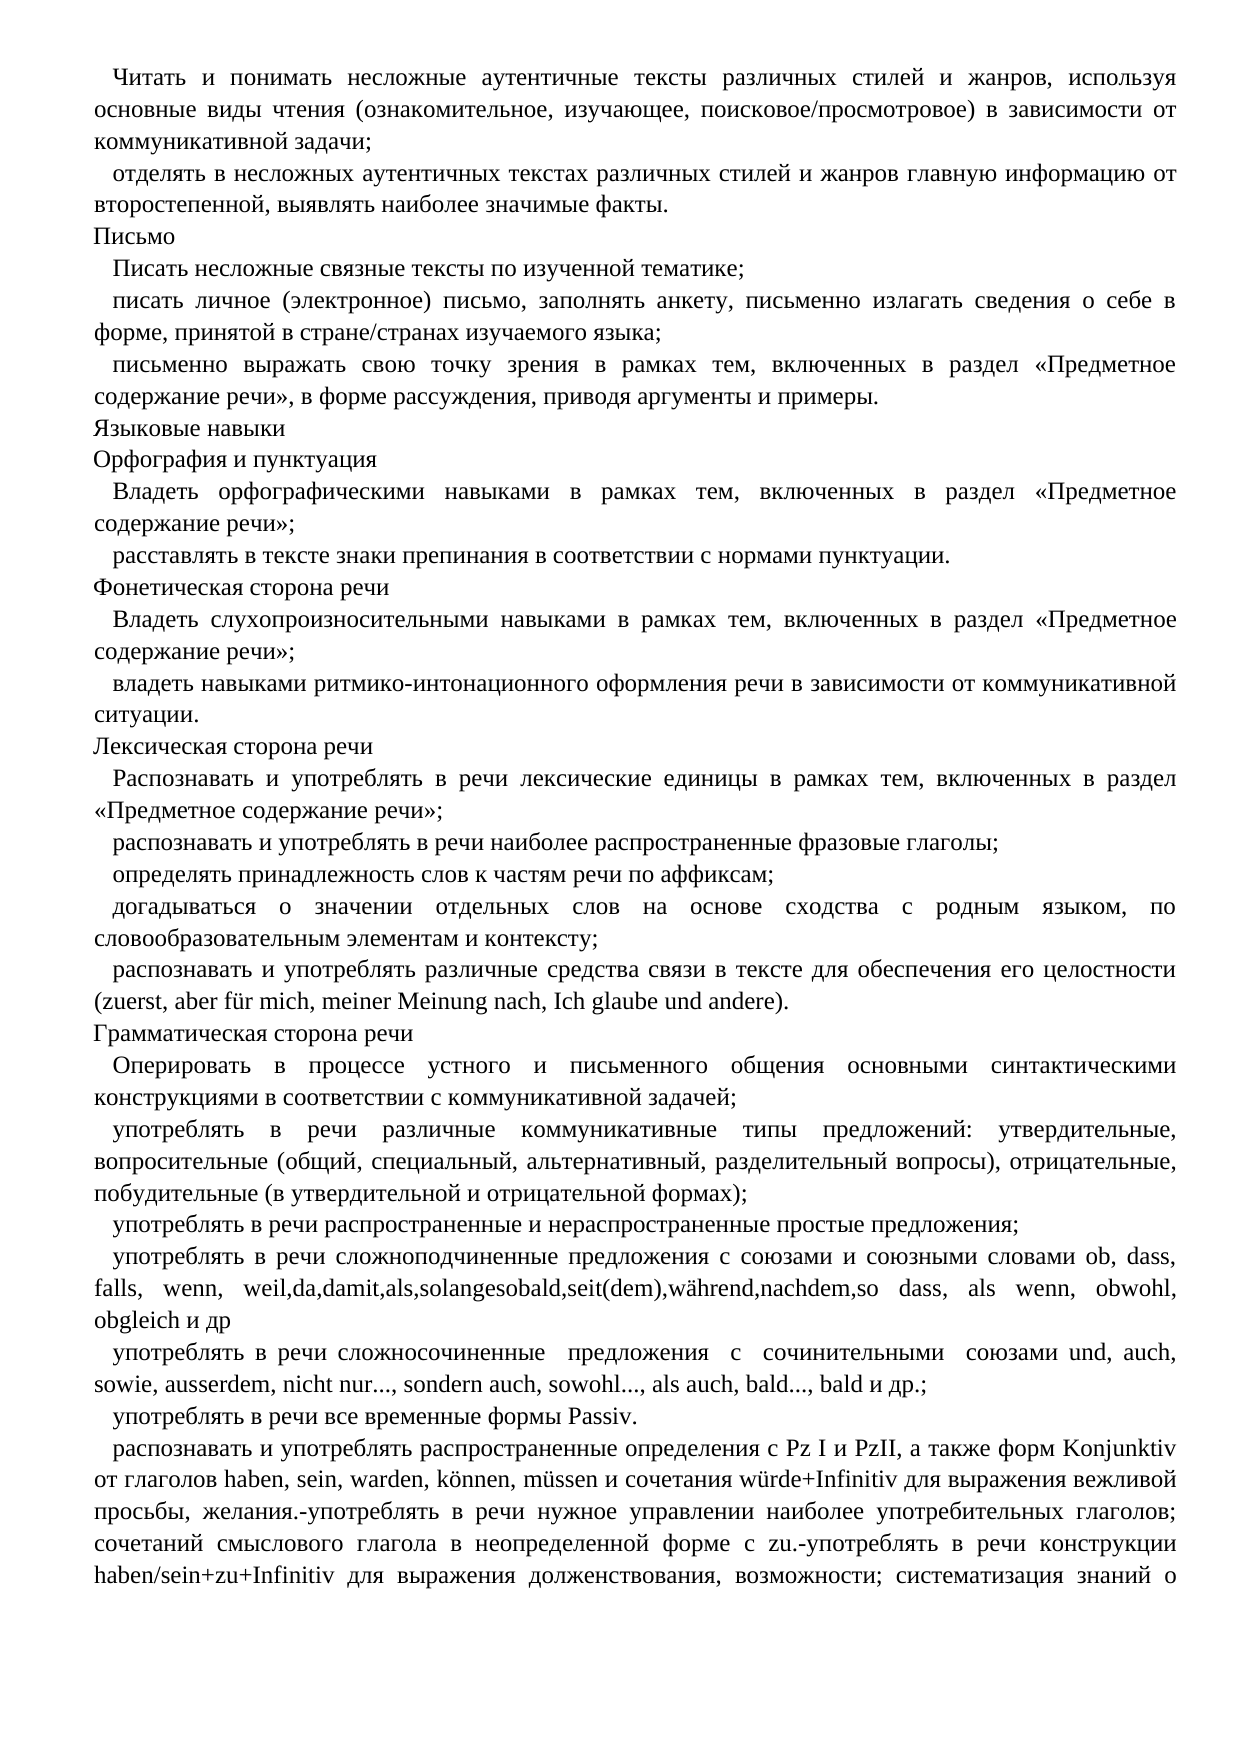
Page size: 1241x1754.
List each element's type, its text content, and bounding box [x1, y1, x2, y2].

text Распознавать и употреблять в речи лексические единицы в рамках тем, включенных в раздел «Предметное содержание речи»; [93, 763, 1178, 824]
text употреблять в речи различные коммуникативные типы предложений: утвердительные, вопросительные (общий, специальный, альтернативный, разделительный вопросы), отрицательные, побудительные (в утвердительной и отрицательной формах); [93, 1114, 1178, 1206]
text Фонетическая сторона речи [93, 572, 1178, 601]
text Владеть слухопроизносительными навыками в рамках тем, включенных в раздел «Предметное содержание речи»; [93, 604, 1178, 664]
text Читать и понимать несложные аутентичные тексты различных стилей и жанров, используя основные виды чтения (ознакомительное, изучающее, поисковое/просмотровое) в зависимости от коммуникативной задачи; [93, 62, 1178, 154]
text употреблять в речи сложносочиненные предложения с сочинительными союзами und, auch, sowie, ausserdem, nicht nur..., sondern auch, sowohl..., als auch, bald..., bald и др.; [93, 1337, 1178, 1398]
text Оперировать в процессе устного и письменного общения основными синтактическими конструкциями в соответствии с коммуникативной задачей; [93, 1050, 1178, 1111]
text расставлять в тексте знаки препинания в соответствии с нормами пунктуации. [93, 540, 1178, 569]
text распознавать и употреблять в речи наиболее распространенные фразовые глаголы; [93, 827, 1178, 856]
text писать личное (электронное) письмо, заполнять анкету, письменно излагать сведения о себе в форме, принятой в стране/странах изучаемого языка; [93, 285, 1178, 346]
text Письмо [93, 221, 1178, 250]
text Лексическая сторона речи [93, 731, 1178, 760]
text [93, 1433, 1178, 1589]
text владеть навыками ритмико-интонационного оформления речи в зависимости от коммуникативной ситуации. [93, 668, 1178, 728]
text догадываться о значении отдельных слов на основе сходства с родным языком, по словообразовательным элементам и контексту; [93, 891, 1178, 951]
text распознавать и употреблять различные средства связи в тексте для обеспечения его целостности (zuerst, aber für mich, meiner Meinung nach, Ich glaube und andere). [93, 954, 1178, 1015]
text Орфография и пунктуация [93, 444, 1178, 473]
text определять принадлежность слов к частям речи по аффиксам; [93, 859, 1178, 888]
text письменно выражать свою точку зрения в рамках тем, включенных в раздел «Предметное содержание речи», в форме рассуждения, приводя аргументы и примеры. [93, 349, 1178, 409]
text употреблять в речи сложноподчиненные предложения с союзами и союзными словами ob, dass, falls, wenn, weil,da,damit,als,solangesobald,seit(dem),während,nachdem,so dass, als wenn, obwohl, obgleich и др [93, 1241, 1178, 1334]
text Писать несложные связные тексты по изученной тематике; [93, 253, 1178, 282]
text Владеть орфографическими навыками в рамках тем, включенных в раздел «Предметное содержание речи»; [93, 476, 1178, 537]
text Грамматическая сторона речи [93, 1018, 1178, 1047]
text Языковые навыки [93, 413, 1178, 441]
text употреблять в речи распространенные и нераспространенные простые предложения; [93, 1209, 1178, 1238]
text отделять в несложных аутентичных текстах различных стилей и жанров главную информацию от второстепенной, выявлять наиболее значимые факты. [93, 158, 1178, 218]
text употреблять в речи все временные формы Passiv. [93, 1401, 1178, 1429]
